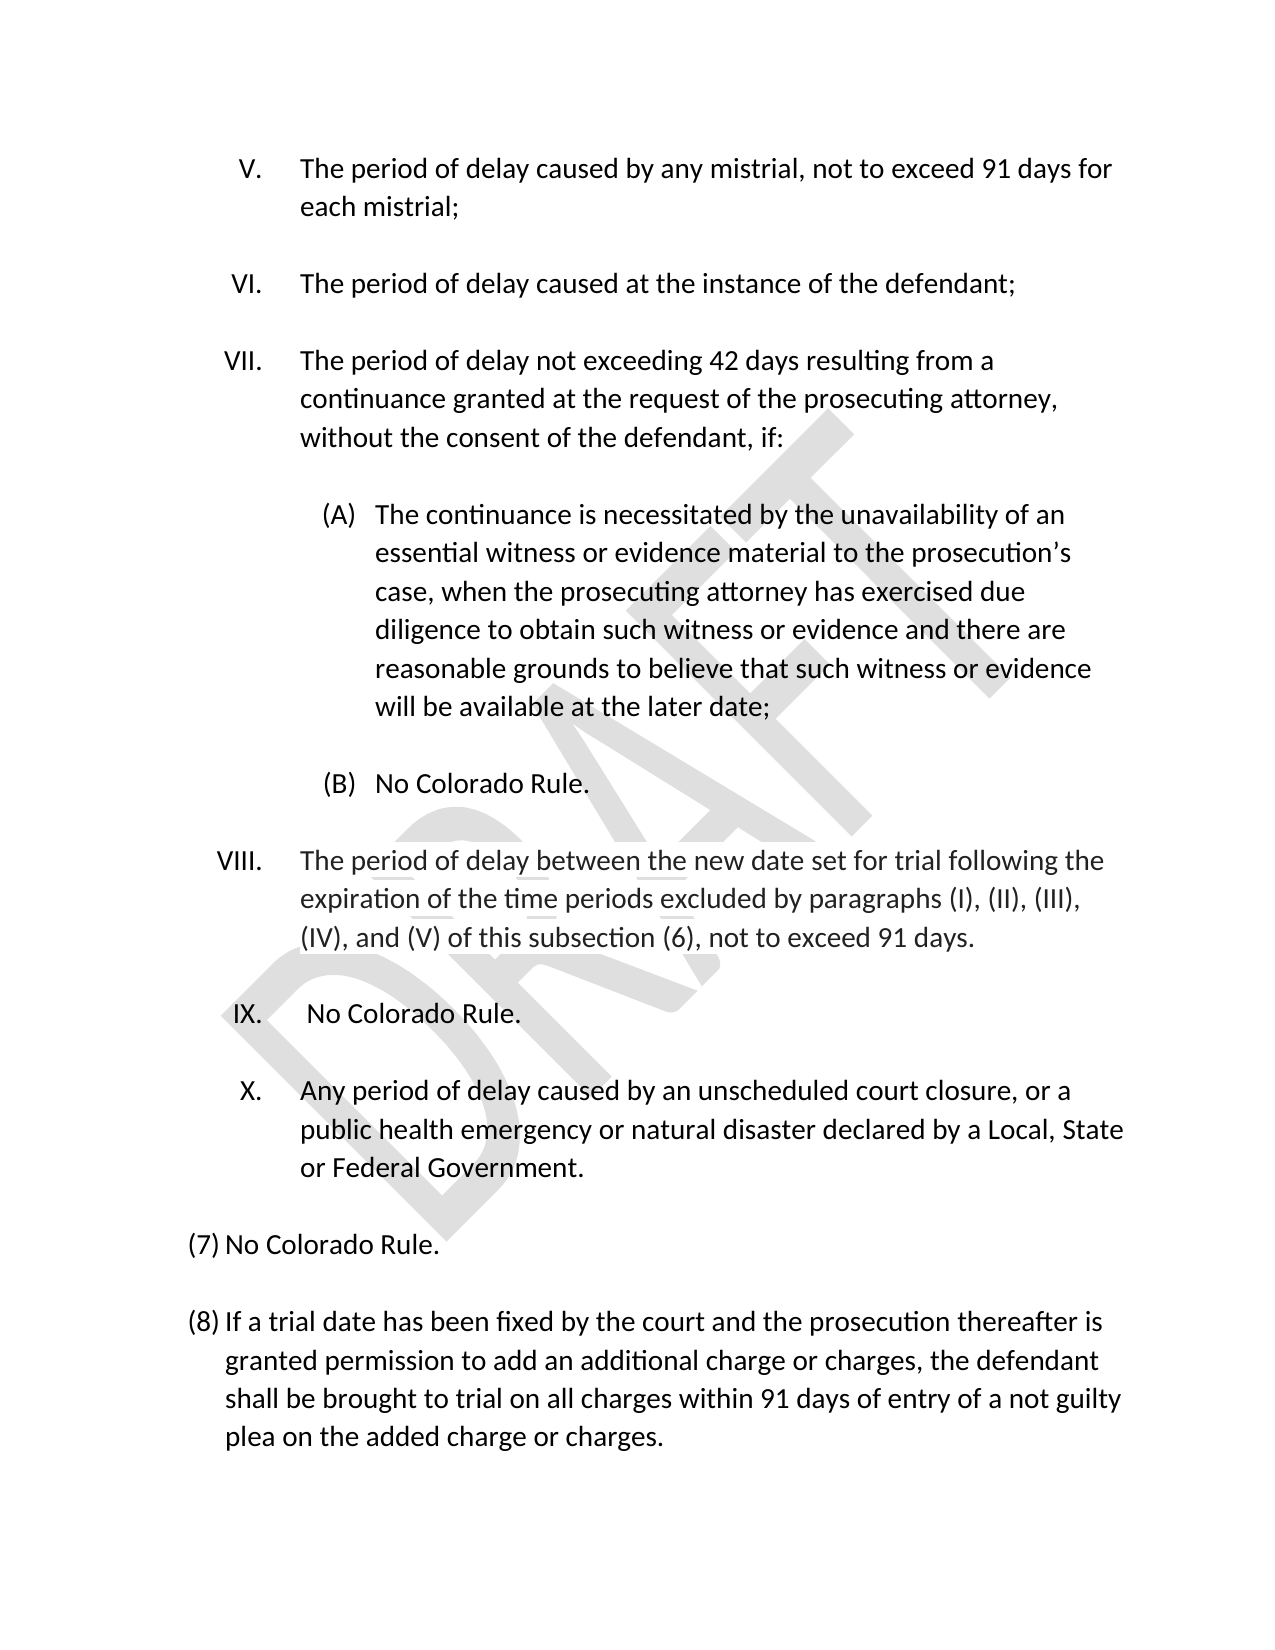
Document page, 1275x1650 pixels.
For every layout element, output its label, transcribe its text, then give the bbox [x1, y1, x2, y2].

list No Colorado Rule. [187, 1226, 1125, 1262]
list The continuance is necessitated by the unavailability of an essential witness or evidence material to the prosecution’s case, when the prosecuting attorney has exercised due diligence to obtain such witness or evidence and there are reasonable grounds to believe that such witness or evidence will be available at the later date; [356, 496, 1125, 724]
list No Colorado Rule. [356, 765, 1125, 801]
list The period of delay caused at the instance of the defendant; [262, 265, 1125, 301]
list The period of delay caused by any mistrial, not to exceed 91 days for each mistrial; [262, 150, 1125, 224]
list The period of delay between the new date set for trial following the expiration of the time periods excluded by paragraphs (I), (II), (III), (IV), and (V) of this subsection (6), not to exceed 91 days. [262, 842, 1125, 954]
list No Colorado Rule. [262, 996, 1125, 1031]
list Any period of delay caused by an unscheduled court closure, or a public health emergency or natural disaster declared by a Local, State or Federal Government. [262, 1072, 1125, 1185]
list If a trial date has been fixed by the court and the prosecution thereafter is granted permission to add an additional charge or charges, the defendant shall be brought to trial on all charges within 91 days of entry of a not guilty plea on the added charge or charges. [187, 1303, 1125, 1454]
list The period of delay not exceeding 42 days resulting from a continuance granted at the request of the prosecuting attorney, without the consent of the defendant, if: [262, 342, 1125, 455]
